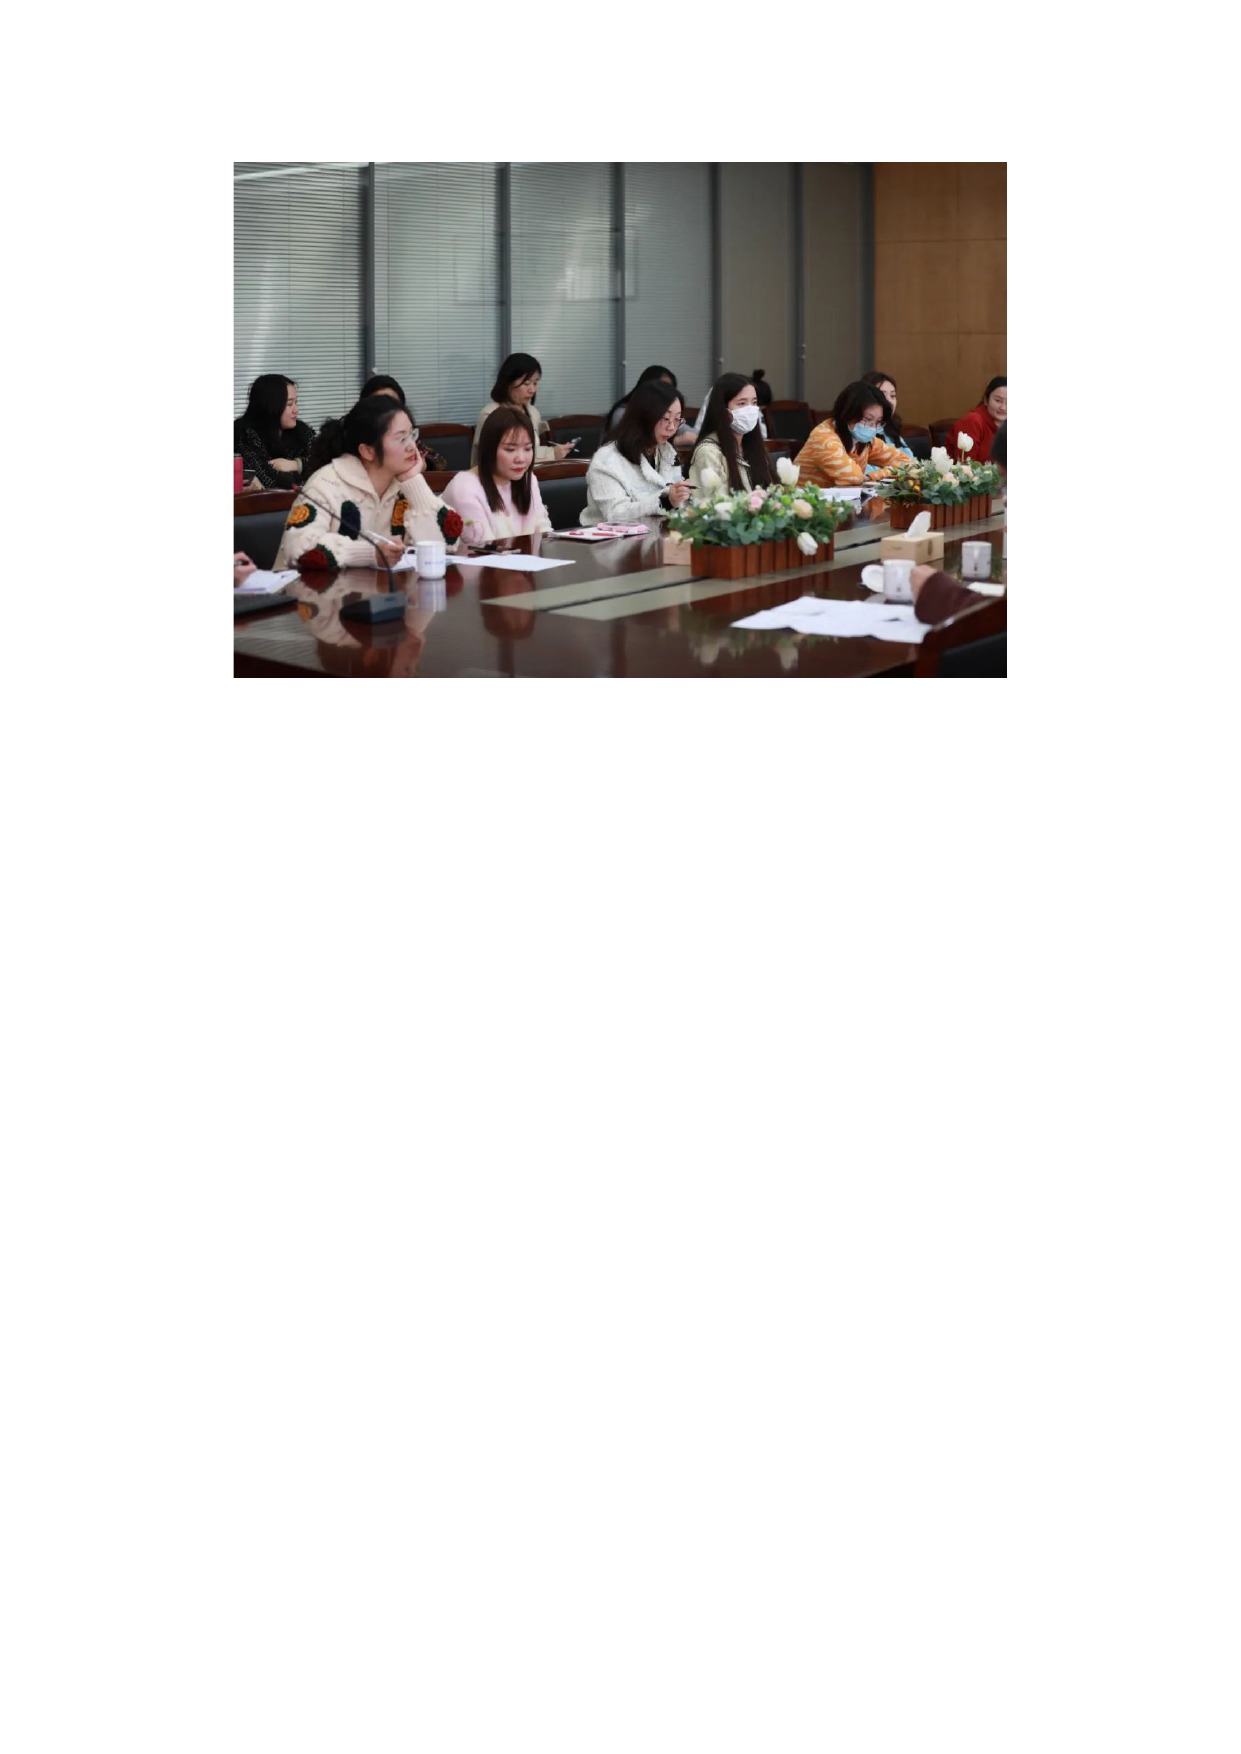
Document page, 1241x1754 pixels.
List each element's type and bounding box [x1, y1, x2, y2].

picture [233, 162, 1007, 678]
